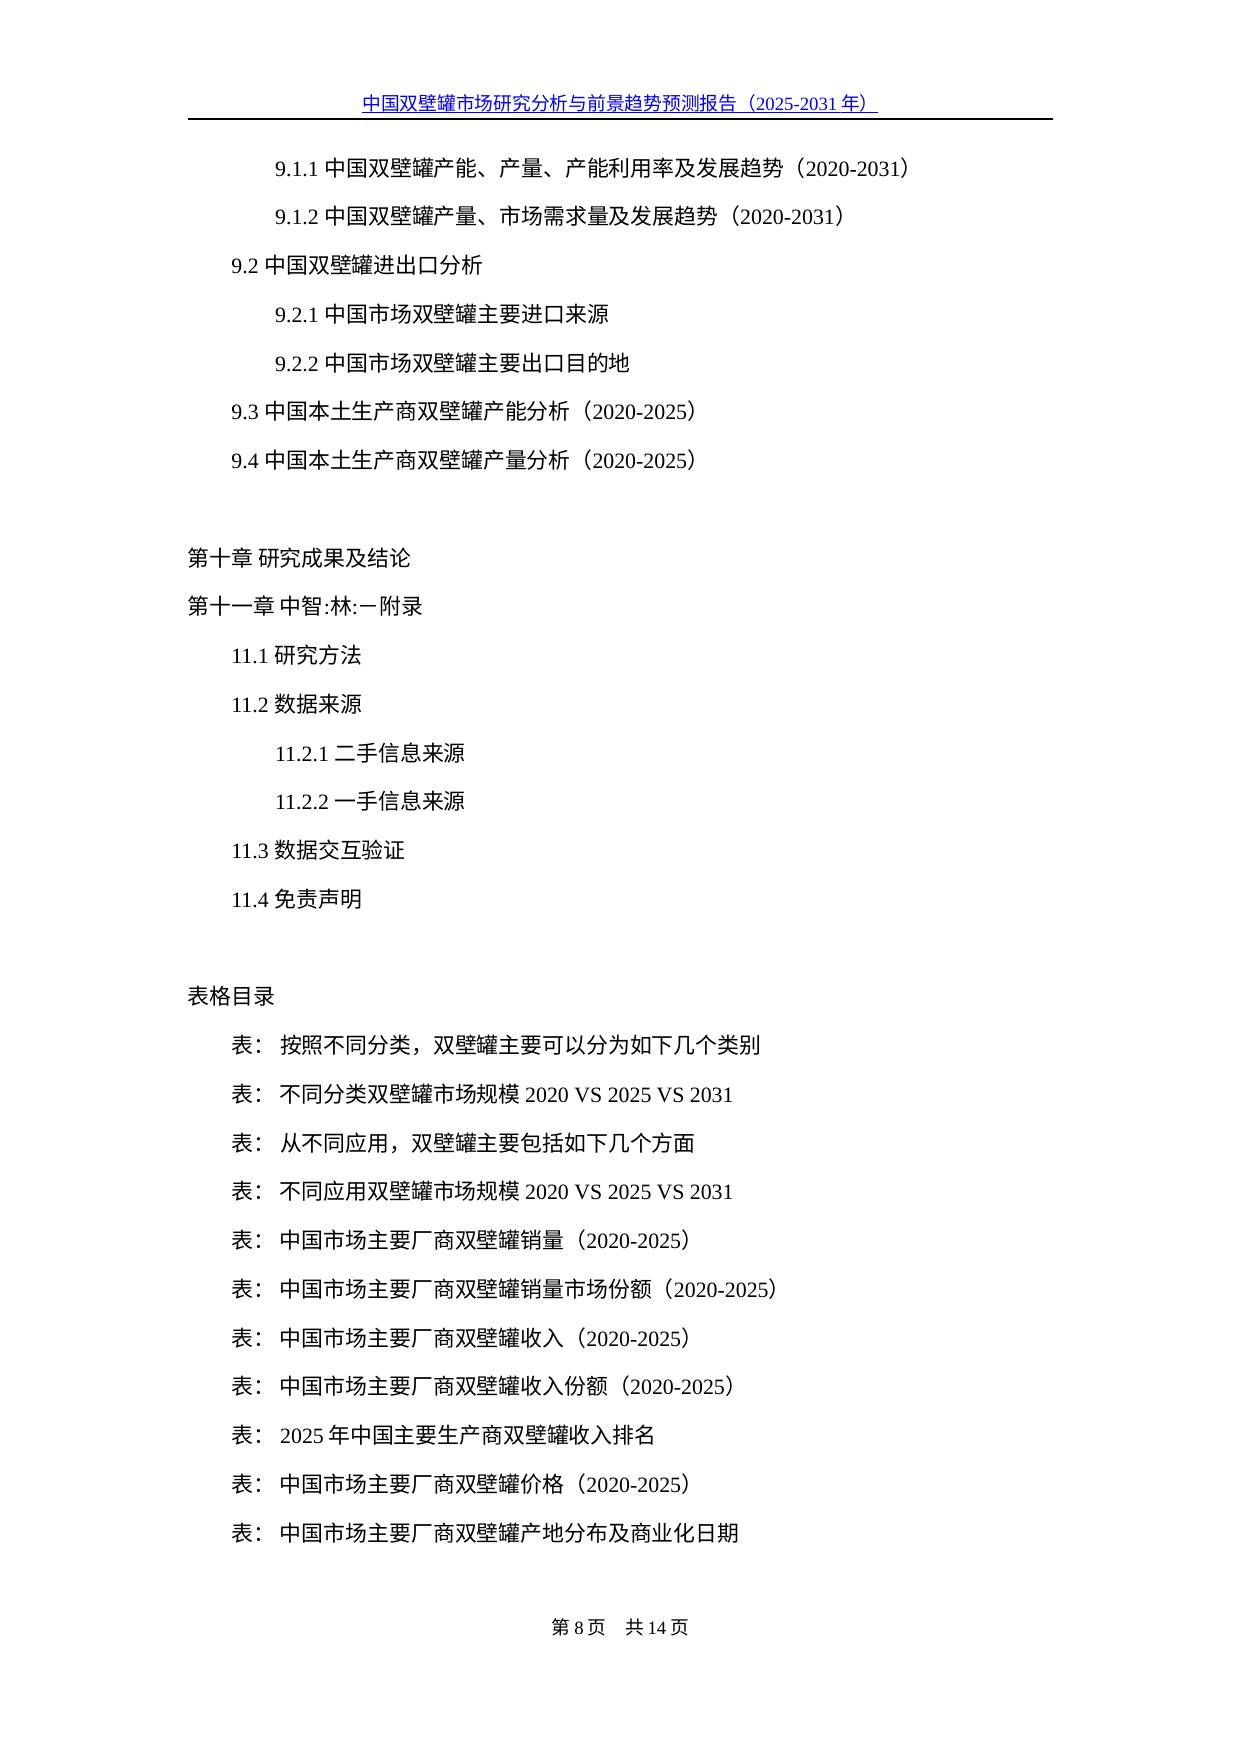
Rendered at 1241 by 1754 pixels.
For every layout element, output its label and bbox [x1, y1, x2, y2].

text [187, 150, 1053, 1548]
